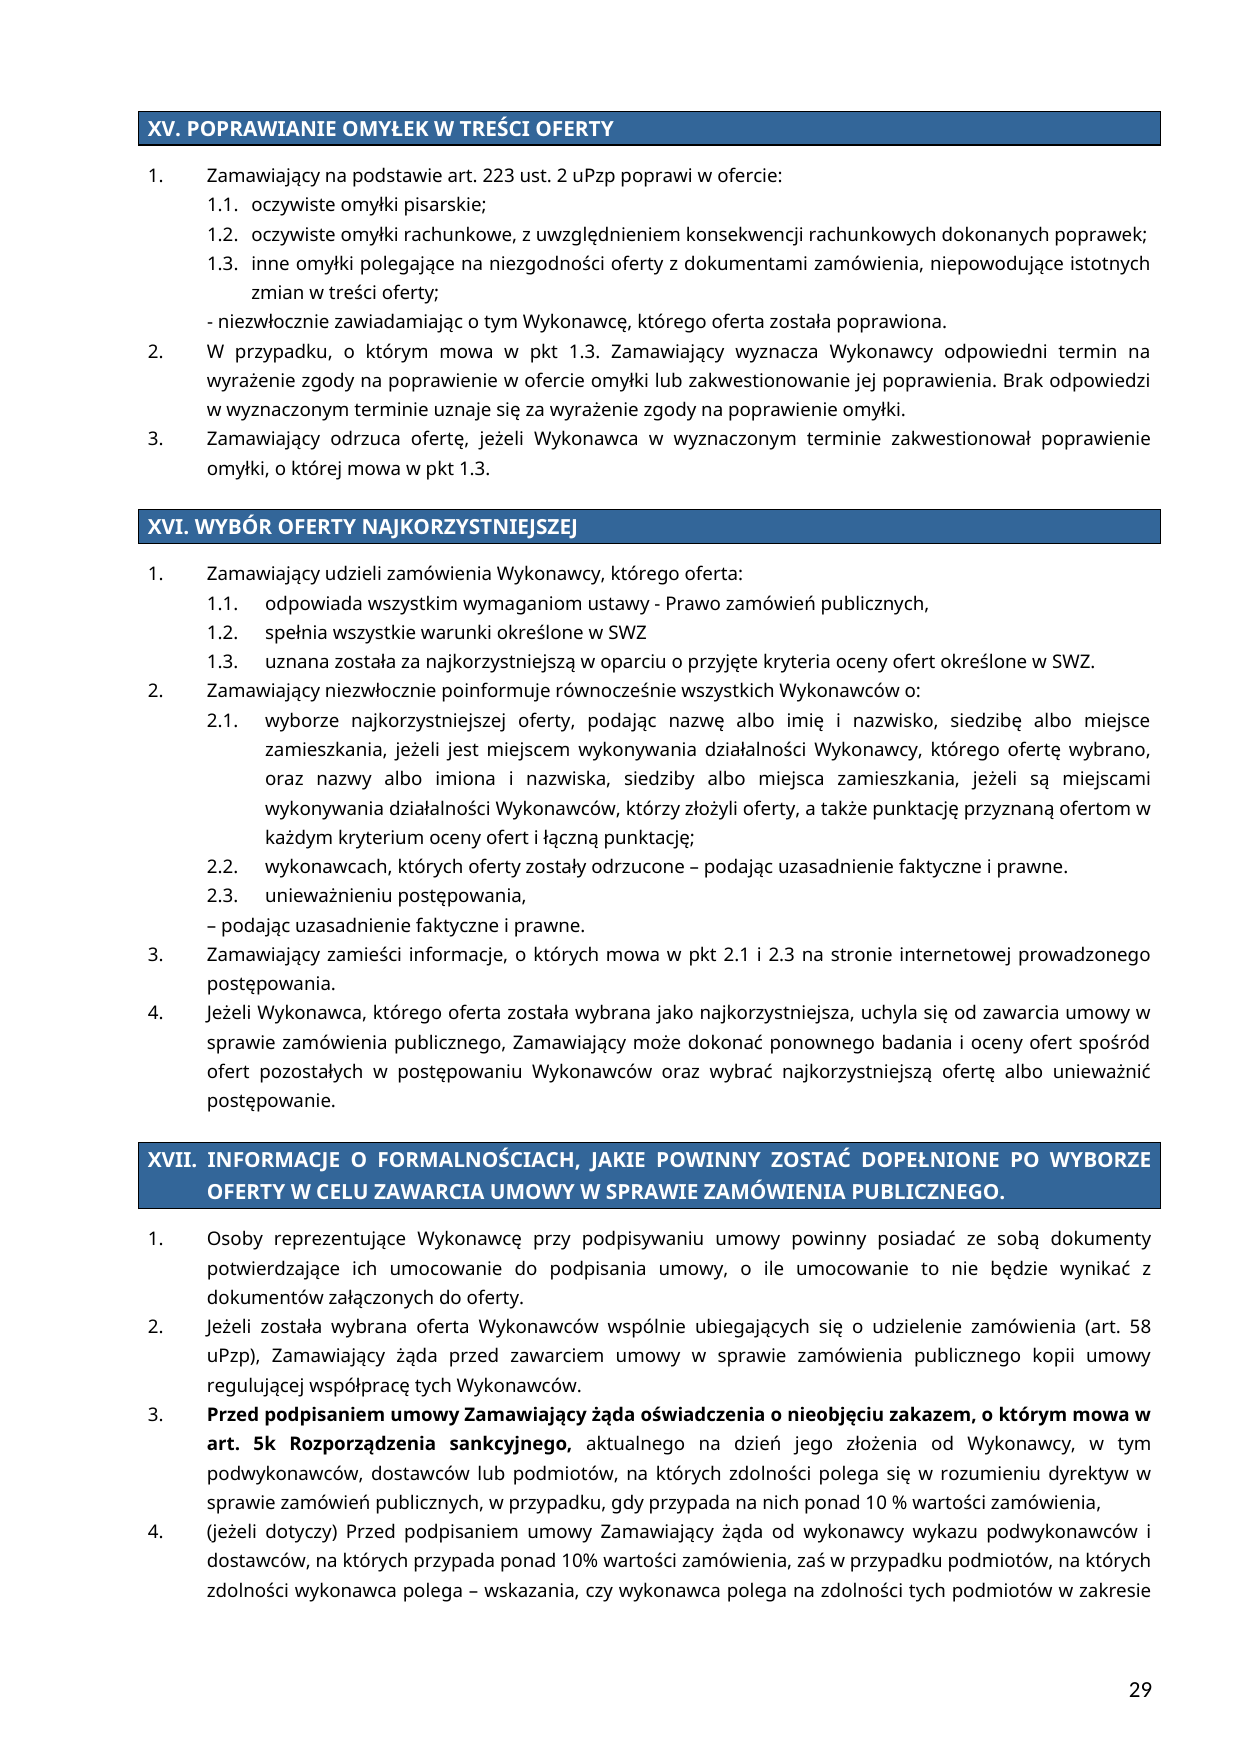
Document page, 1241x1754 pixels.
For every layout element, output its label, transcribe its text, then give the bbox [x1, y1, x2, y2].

list wyborze najkorzystniejszej oferty, podając nazwę albo imię i nazwisko, siedzibę albo miejsce zamieszkania, jeżeli jest miejscem wykonywania działalności Wykonawcy, którego ofertę wybrano, oraz nazwy albo imiona i nazwiska, siedziby albo miejsca zamieszkania, jeżeli są miejscami wykonywania działalności Wykonawców, którzy złożyli oferty, a także punktację przyznaną ofertom w każdym kryterium oceny ofert i łączną punktację; [207, 707, 1152, 849]
list Zamawiający zamieści informacje, o których mowa w pkt 2.1 i 2.3 na stronie internetowej prowadzonego postępowania. [148, 941, 1152, 996]
text – podając uzasadnienie faktyczne i prawne. [207, 912, 1152, 937]
list Zamawiający odrzuca ofertę, jeżeli Wykonawca w wyznaczonym terminie zakwestionował poprawienie omyłki, o której mowa w pkt 1.3. [148, 426, 1152, 481]
list oczywiste omyłki rachunkowe, z uwzględnieniem konsekwencji rachunkowych dokonanych poprawek; [207, 221, 1152, 246]
list wykonawcach, których oferty zostały odrzucone – podając uzasadnienie faktyczne i prawne. [207, 853, 1152, 879]
list W przypadku, o którym mowa w pkt 1.3. Zamawiający wyznacza Wykonawcy odpowiedni termin na wyrażenie zgody na poprawienie w ofercie omyłki lub zakwestionowanie jej poprawienia. Brak odpowiedzi w wyznaczonym terminie uznaje się za wyrażenie zgody na poprawienie omyłki. [148, 338, 1152, 422]
list unieważnieniu postępowania, [207, 883, 1152, 908]
list Zamawiający na podstawie art. 223 ust. 2 uPzp poprawi w ofercie: [148, 162, 1152, 188]
text - niezwłocznie zawiadamiając o tym Wykonawcę, którego oferta została poprawiona. [207, 309, 1152, 334]
list Przed podpisaniem umowy Zamawiający żąda oświadczenia o nieobjęciu zakazem, o którym mowa w art. 5k Rozporządzenia sankcyjnego, aktualnego na dzień jego złożenia od Wykonawcy, w tym podwykonawców, dostawców lub podmiotów, na których zdolności polega się w rozumieniu dyrektyw w sprawie zamówień publicznych, w przypadku, gdy przypada na nich ponad 10 % wartości zamówienia, [148, 1401, 1152, 1515]
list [148, 1518, 1152, 1602]
list spełnia wszystkie warunki określone w SWZ [207, 619, 1152, 645]
list Zamawiający udzieli zamówienia Wykonawcy, którego oferta: [148, 561, 1152, 586]
list Osoby reprezentujące Wykonawcę przy podpisywaniu umowy powinny posiadać ze sobą dokumenty potwierdzające ich umocowanie do podpisania umowy, o ile umocowanie to nie będzie wynikać z dokumentów załączonych do oferty. [148, 1226, 1152, 1310]
subtitle XVII. INFORMACJE O FORMALNOŚCIACH, JAKIE POWINNY ZOSTAĆ DOPEŁNIONE PO WYBORZE OFERTY W CELU ZAWARCIA UMOWY W SPRAWIE ZAMÓWIENIA PUBLICZNEGO. [139, 1143, 1160, 1208]
list Jeżeli została wybrana oferta Wykonawców wspólnie ubiegających się o udzielenie zamówienia (art. 58 uPzp), Zamawiający żąda przed zawarciem umowy w sprawie zamówienia publicznego kopii umowy regulującej współpracę tych Wykonawców. [148, 1313, 1152, 1398]
list Zamawiający niezwłocznie poinformuje równocześnie wszystkich Wykonawców o: [148, 678, 1152, 703]
list odpowiada wszystkim wymaganiom ustawy - Prawo zamówień publicznych, [207, 590, 1152, 615]
list uznana została za najkorzystniejszą w oparciu o przyjęte kryteria oceny ofert określone w SWZ. [207, 648, 1152, 674]
list oczywiste omyłki pisarskie; [207, 192, 1152, 217]
list inne omyłki polegające na niezgodności oferty z dokumentami zamówienia, niepowodujące istotnych zmian w treści oferty; [207, 250, 1152, 305]
subtitle XV. POPRAWIANIE OMYŁEK W TREŚCI OFERTY [139, 112, 1160, 144]
subtitle XVI. WYBÓR OFERTY NAJKORZYSTNIEJSZEJ [139, 510, 1160, 543]
list Jeżeli Wykonawca, którego oferta została wybrana jako najkorzystniejsza, uchyla się od zawarcia umowy w sprawie zamówienia publicznego, Zamawiający może dokonać ponownego badania i oceny ofert spośród ofert pozostałych w postępowaniu Wykonawców oraz wybrać najkorzystniejszą ofertę albo unieważnić postępowanie. [148, 1000, 1152, 1113]
